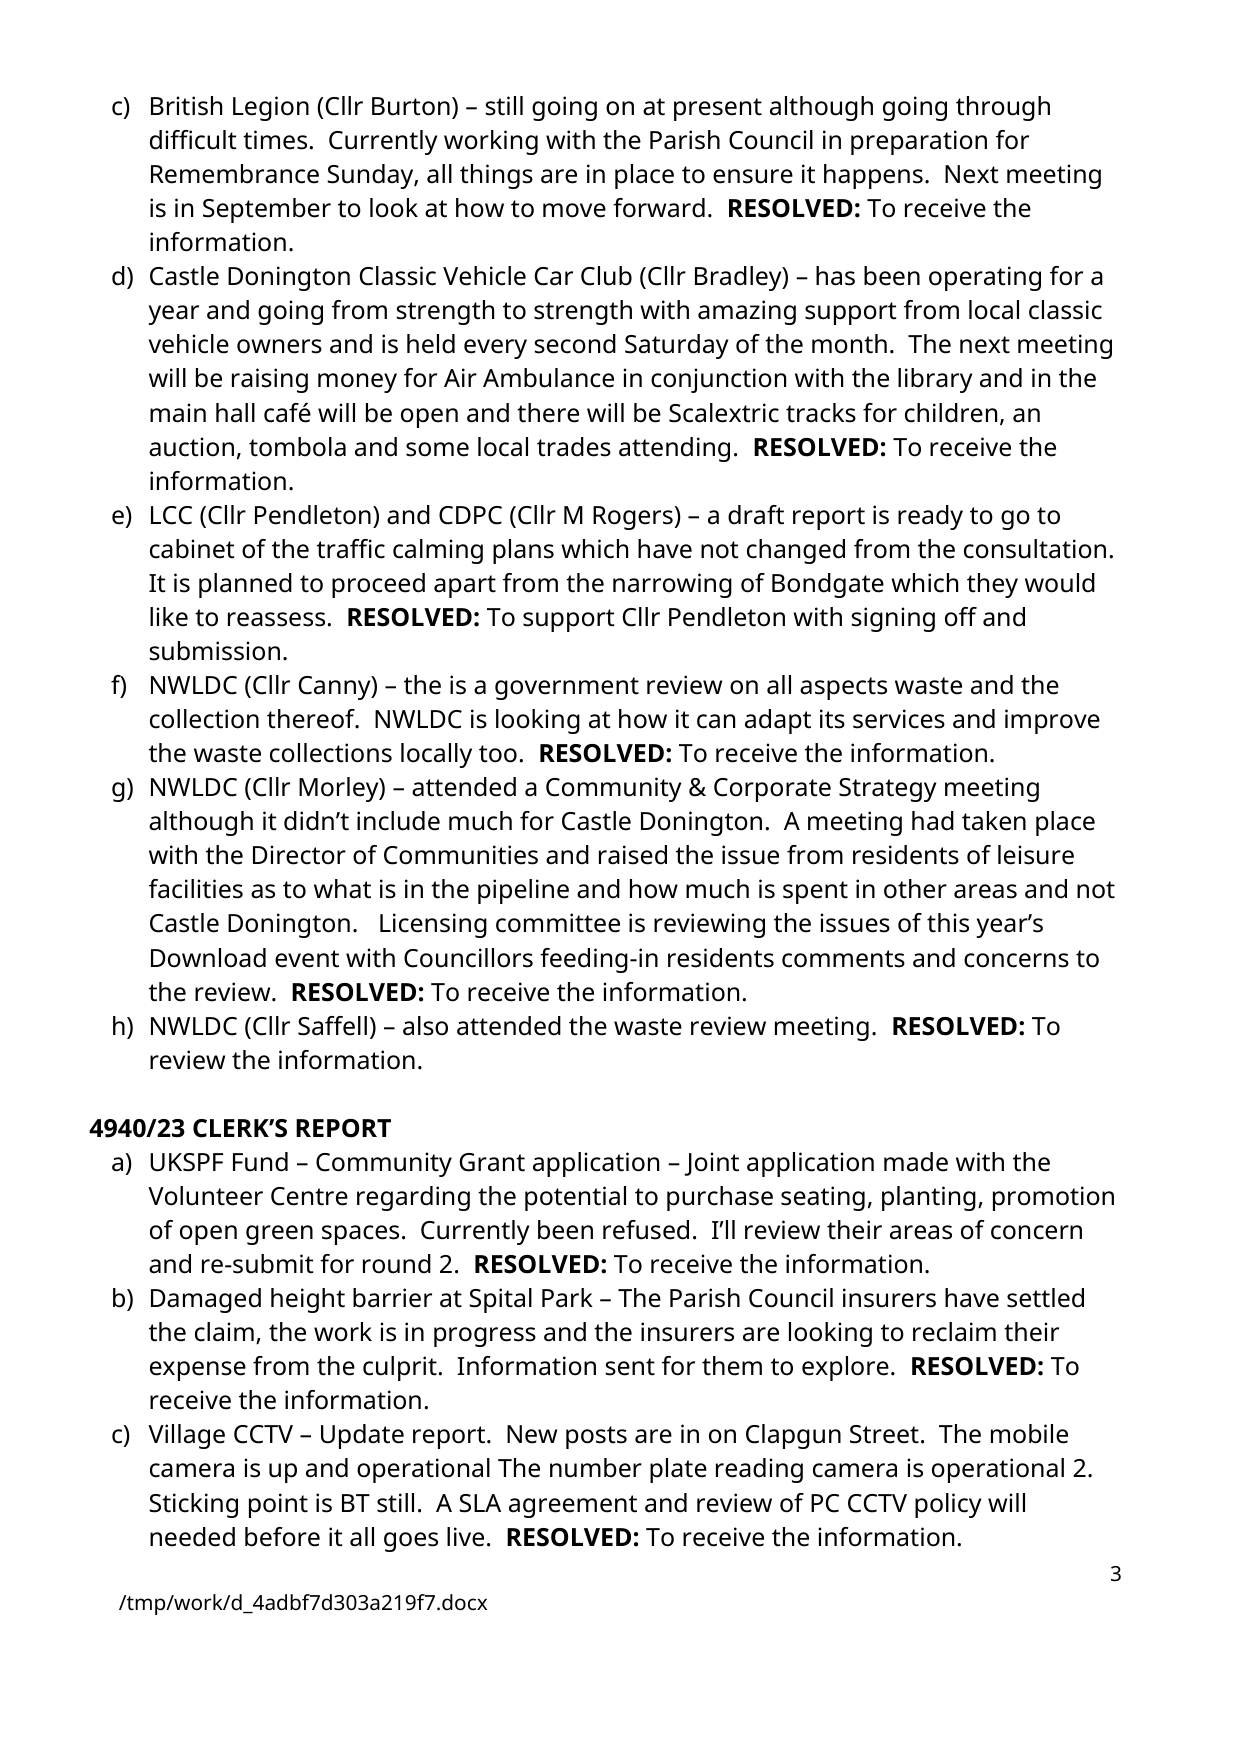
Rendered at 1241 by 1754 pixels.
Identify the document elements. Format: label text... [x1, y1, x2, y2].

subtitle 4940/23 CLERK’S REPORT [89, 1111, 1182, 1144]
list British Legion (Cllr Burton) – still going on at present although going through difficult times. Currently working with the Parish Council in preparation for Remembrance Sunday, all things are in place to ensure it happens. Next meeting is in September to look at how to move forward. RESOLVED: To receive the information. [111, 89, 1121, 259]
list Village CCTV – Update report. New posts are in on Clapgun Street. The mobile camera is up and operational The number plate reading camera is operational 2. Sticking point is BT still. A SLA agreement and review of PC CCTV policy will needed before it all goes live. RESOLVED: To receive the information. [111, 1417, 1121, 1553]
list UKSPF Fund – Community Grant application – Joint application made with the Volunteer Centre regarding the potential to purchase seating, planting, promotion of open green spaces. Currently been refused. I’ll review their areas of concern and re-submit for round 2. RESOLVED: To receive the information. [111, 1144, 1121, 1281]
list NWLDC (Cllr Morley) – attended a Community & Corporate Strategy meeting although it didn’t include much for Castle Donington. A meeting had taken place with the Director of Communities and raised the issue from residents of leisure facilities as to what is in the pipeline and how much is spent in other areas and not Castle Donington. Licensing committee is reviewing the issues of this year’s Download event with Councillors feeding-in residents comments and concerns to the review. RESOLVED: To receive the information. [111, 770, 1121, 1008]
list LCC (Cllr Pendleton) and CDPC (Cllr M Rogers) – a draft report is ready to go to cabinet of the traffic calming plans which have not changed from the consultation. It is planned to proceed apart from the narrowing of Bondgate which they would like to reassess. RESOLVED: To support Cllr Pendleton with signing off and submission. [111, 497, 1121, 668]
list Damaged height barrier at Spital Park – The Parish Council insurers have settled the claim, the work is in progress and the insurers are looking to reclaim their expense from the culprit. Information sent for them to explore. RESOLVED: To receive the information. [111, 1281, 1121, 1417]
list Castle Donington Classic Vehicle Car Club (Cllr Bradley) – has been operating for a year and going from strength to strength with amazing support from local classic vehicle owners and is held every second Saturday of the month. The next meeting will be raising money for Air Ambulance in conjunction with the library and in the main hall café will be open and there will be Scalextric tracks for children, an auction, tombola and some local trades attending. RESOLVED: To receive the information. [111, 259, 1121, 497]
list NWLDC (Cllr Saffell) – also attended the waste review meeting. RESOLVED: To review the information. [111, 1008, 1121, 1076]
list NWLDC (Cllr Canny) – the is a government review on all aspects waste and the collection thereof. NWLDC is looking at how it can adapt its services and improve the waste collections locally too. RESOLVED: To receive the information. [111, 668, 1121, 770]
